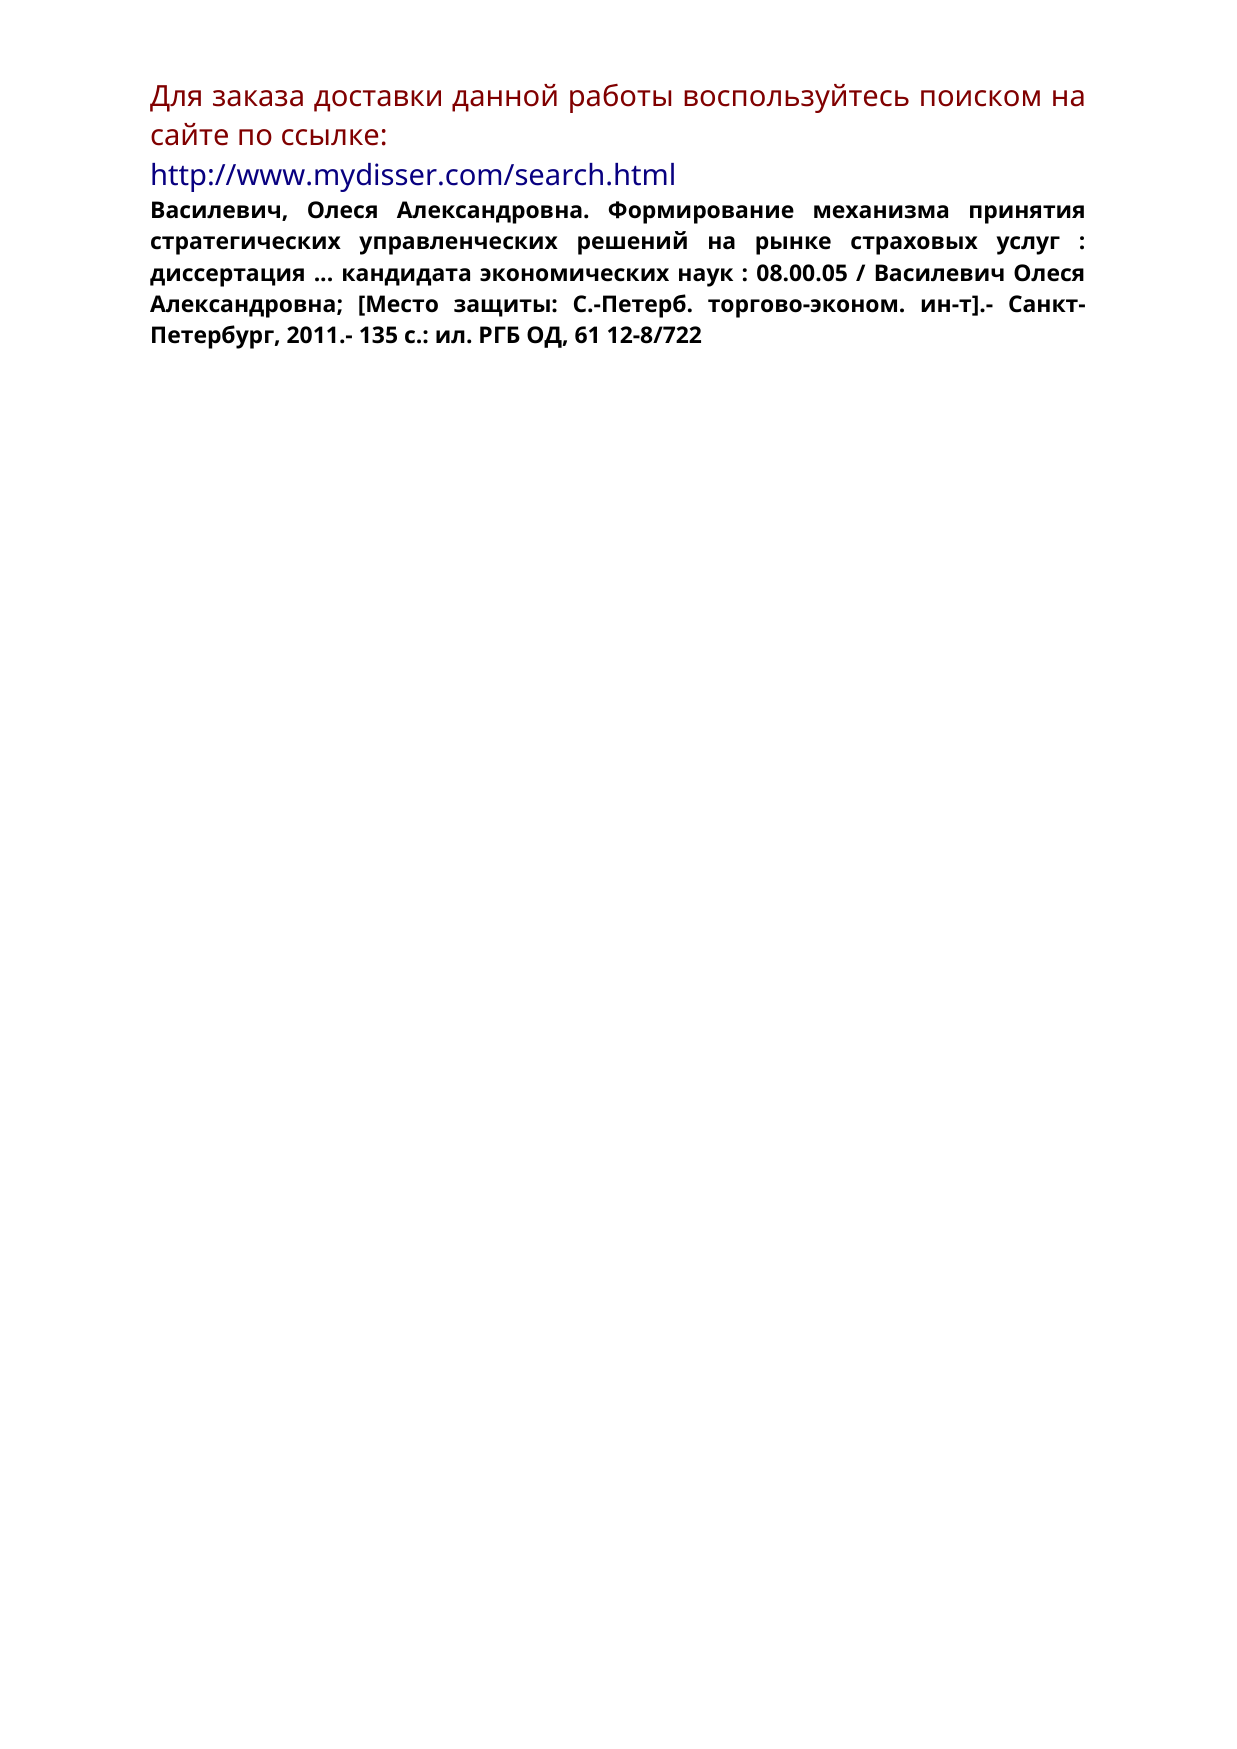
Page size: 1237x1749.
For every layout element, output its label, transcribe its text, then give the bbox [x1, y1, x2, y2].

text Василевич, Олеся Александровна. Формирование механизма принятия стратегических управленческих решений на рынке страховых услуг : диссертация ... кандидата экономических наук : 08.00.05 / Василевич Олеся Александровна; [Место защиты: С.-Петерб. торгово-эконом. ин-т].- Санкт-Петербург, 2011.- 135 с.: ил. РГБ ОД, 61 12-8/722 [150, 194, 1086, 350]
